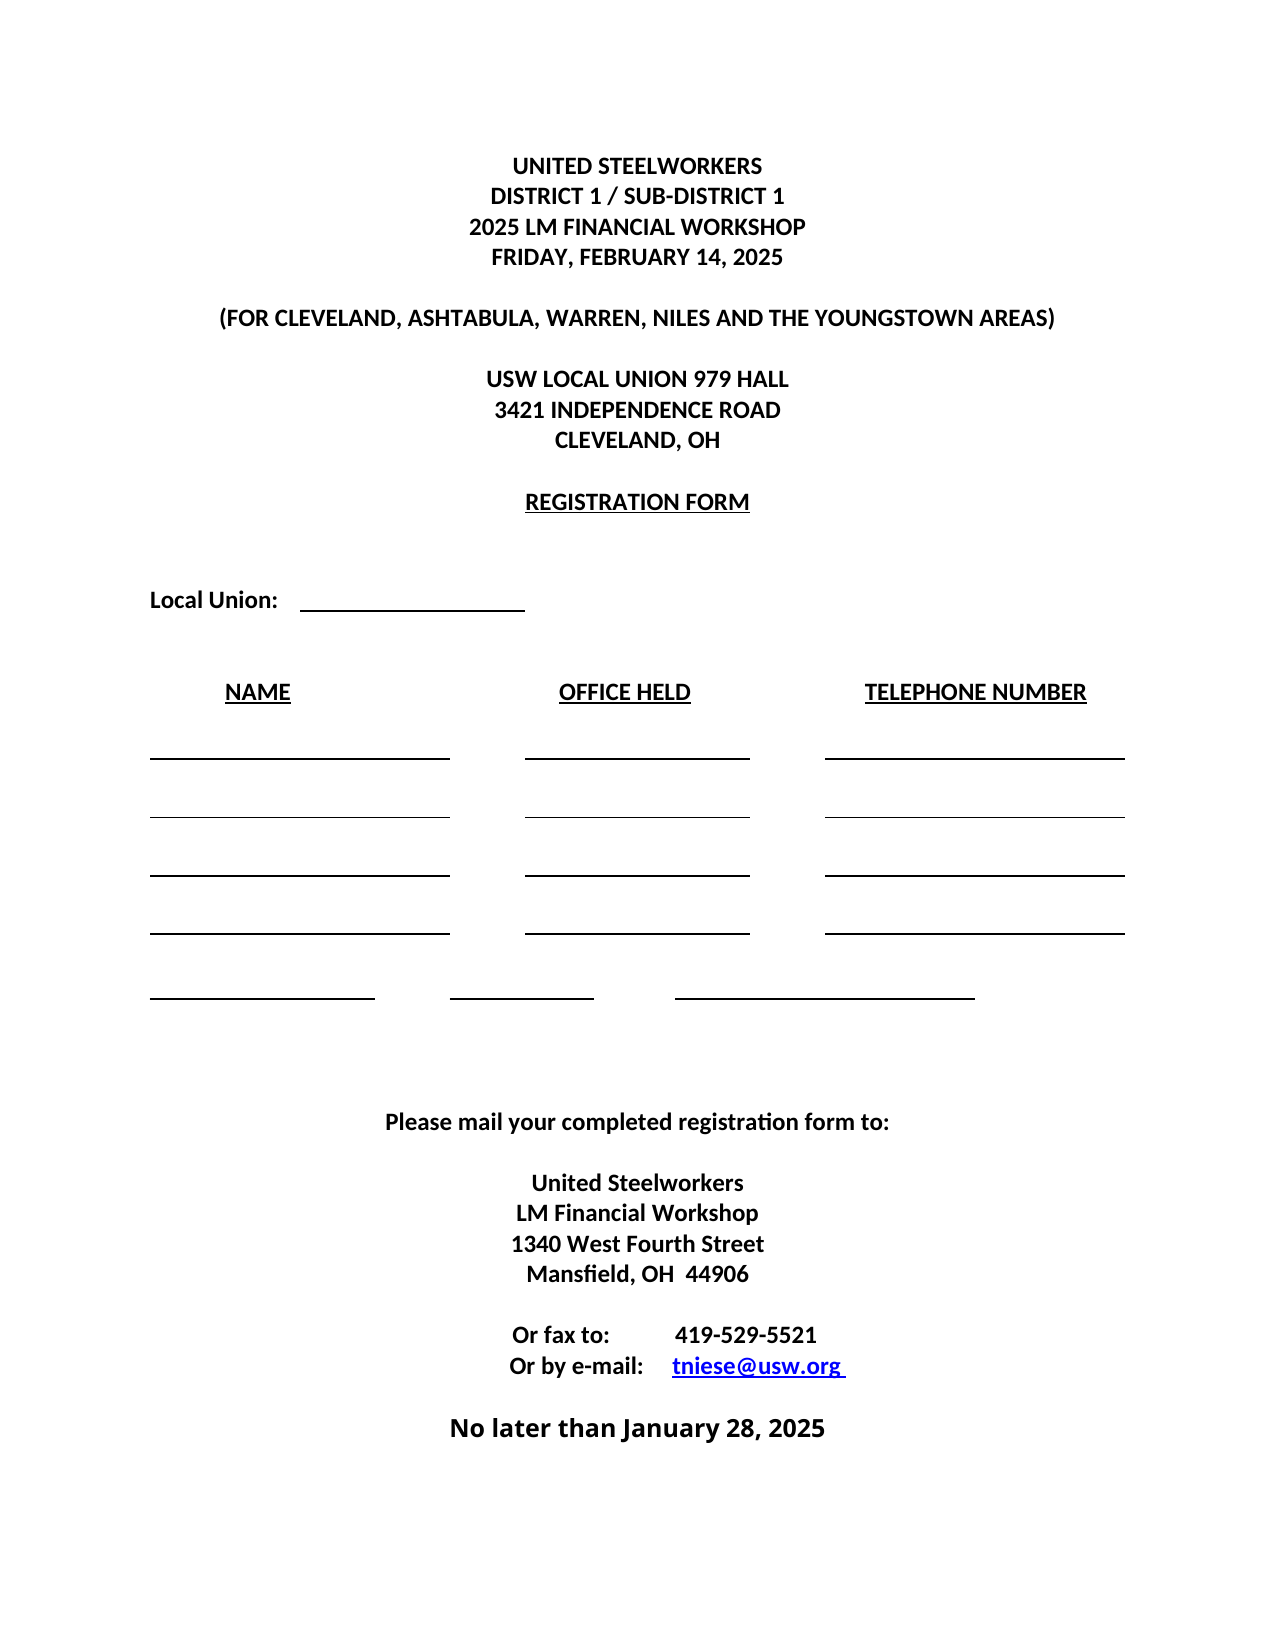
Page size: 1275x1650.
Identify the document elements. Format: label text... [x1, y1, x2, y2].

text Mansfield, OH 44906 [150, 1258, 1125, 1289]
text No later than January 28, 2025 [150, 1411, 1125, 1445]
text DISTRICT 1 / SUB-DISTRICT 1 [150, 181, 1125, 211]
text United Steelworkers [150, 1167, 1125, 1197]
text 3421 INDEPENDENCE ROAD [150, 394, 1125, 425]
text USW LOCAL UNION 979 HALL [150, 364, 1125, 394]
text __________________ ______________ [150, 969, 1125, 1003]
text Or by e-mail: tniese@usw.org [150, 1350, 1125, 1380]
text Local : [150, 584, 1125, 615]
text Please mail your completed registration form to: [150, 1106, 1125, 1136]
text NAME OFFICE HELD TELEPHONE NUMBER [150, 676, 1125, 706]
text FRIDAY, FEBRUARY 14, 2025 [150, 242, 1125, 272]
text (FOR CLEVELAND, ASHTABULA, WARREN, NILES AND THE YOUNGSTOWN AREAS) [150, 303, 1125, 333]
title UNITED STEELWORKERS [150, 150, 1125, 181]
text Or fax to: 419-529-5521 [375, 1319, 1125, 1350]
text 2025 LM FINANCIAL WORKSHOP [150, 211, 1125, 242]
text 1340 West Fourth Street [150, 1228, 1125, 1258]
text CLEVELAND, OH [150, 425, 1125, 455]
subtitle REGISTRATION FORM [150, 486, 1125, 516]
text LM Financial Workshop [150, 1197, 1125, 1228]
